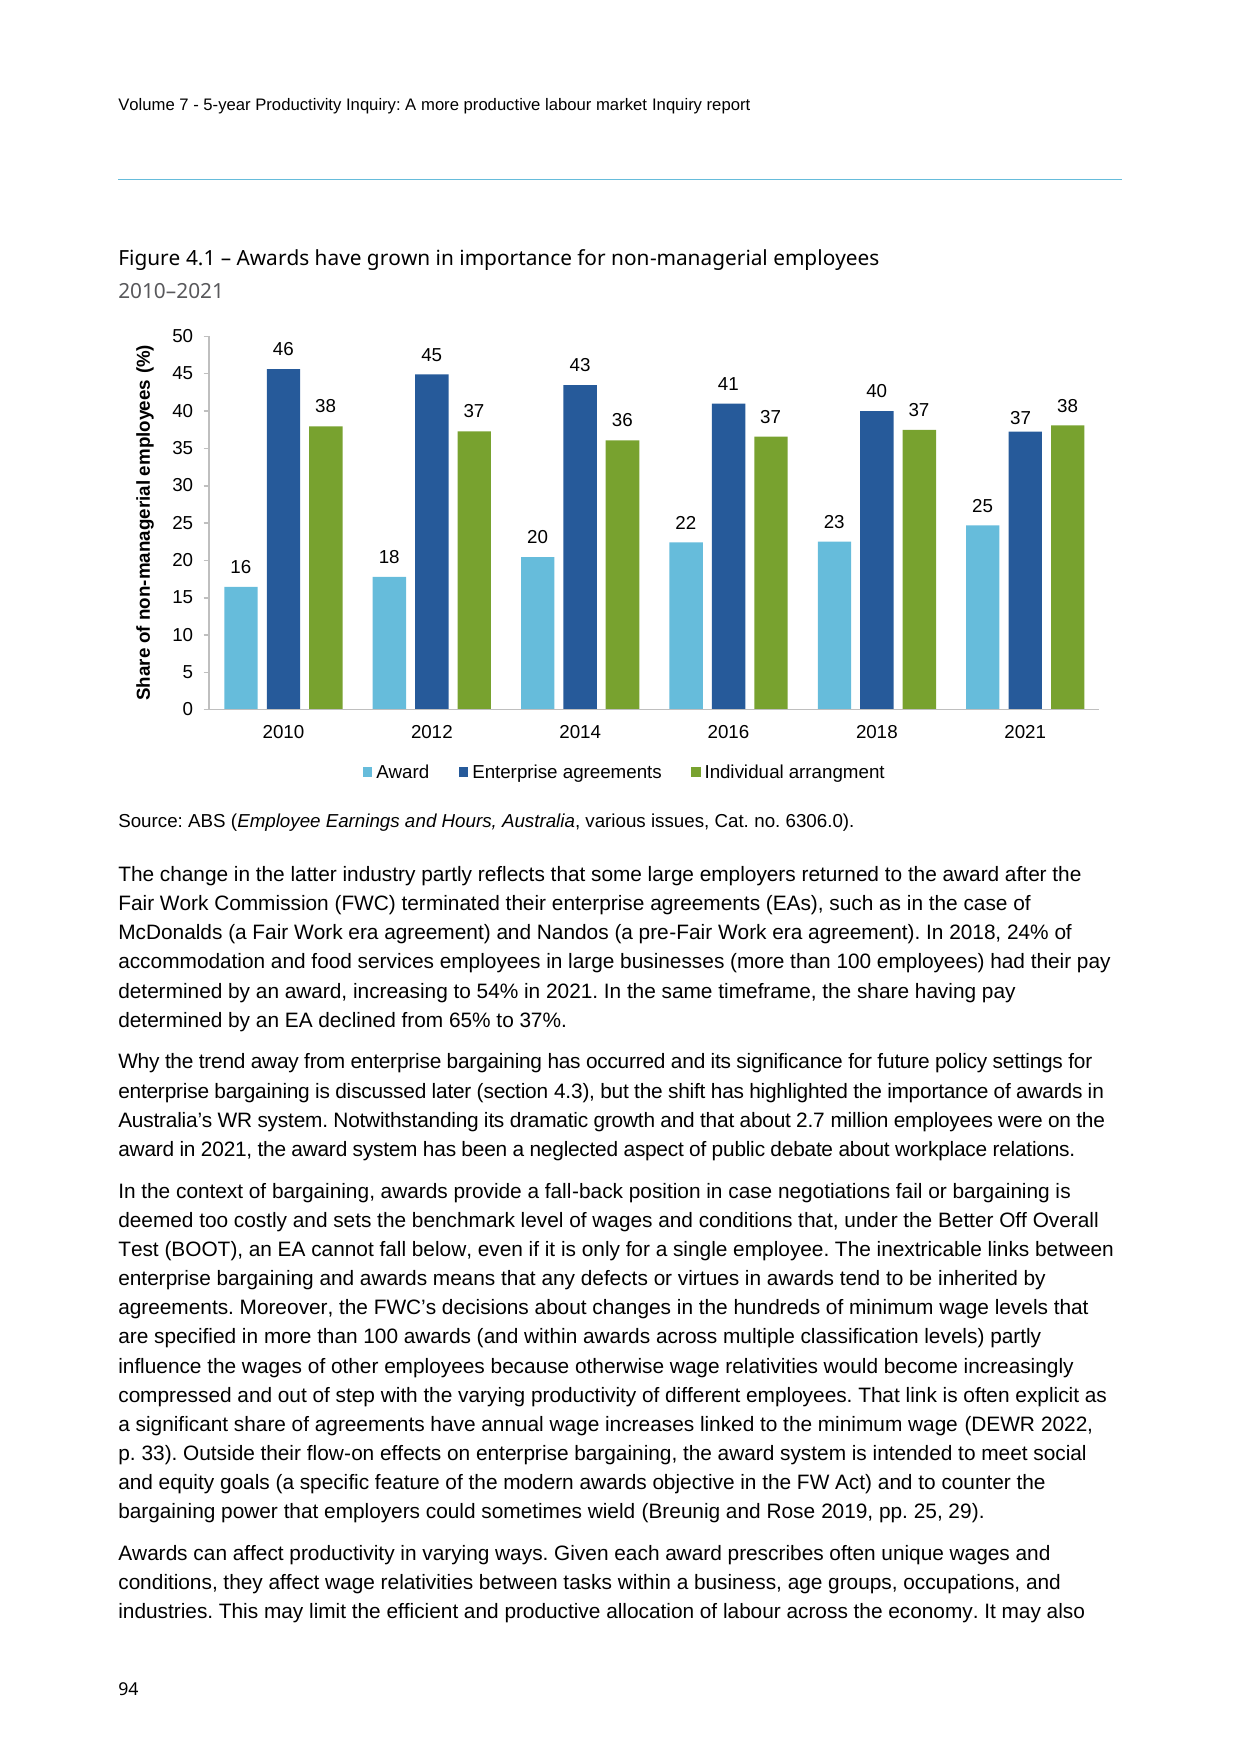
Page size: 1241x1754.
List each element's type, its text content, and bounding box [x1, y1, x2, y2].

subtitle Figure 4.1 – Awards have grown in importance for non-managerial employees [118, 242, 1122, 272]
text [118, 1536, 1122, 1623]
text Source: ABS (Employee Earnings and Hours, Australia, various issues, Cat. no. 6306.0). [118, 809, 1122, 832]
text Why the trend away from enterprise bargaining has occurred and its significance for future policy settings for enterprise bargaining is discussed later (section 4.3), but the shift has highlighted the importance of awards in Australia’s WR system. Notwithstanding its dramatic growth and that about 2.7 million employees were on the award in 2021, the award system has been a neglected aspect of public debate about workplace relations. [118, 1044, 1122, 1161]
text The change in the latter industry partly reflects that some large employers returned to the award after the Fair Work Commission (FWC) terminated their enterprise agreements (EAs), such as in the case of McDonalds (a Fair Work era agreement) and Nandos (a pre-Fair Work era agreement). In 2018, 24% of accommodation and food services employees in large businesses (more than 100 employees) had their pay determined by an award, increasing to 54% in 2021. In the same timeframe, the share having pay determined by an EA declined from 65% to 37%. [118, 857, 1122, 1032]
text In the context of bargaining, awards provide a fall-back position in case negotiations fail or bargaining is deemed too costly and sets the benchmark level of wages and conditions that, under the Better Off Overall Test (BOOT), an EA cannot fall below, even if it is only for a single employee. The inextricable links between enterprise bargaining and awards means that any defects or virtues in awards tend to be inherited by agreements. Moreover, the FWC’s decisions about changes in the hundreds of minimum wage levels that are specified in more than 100 awards (and within awards across multiple classification levels) partly influence the wages of other employees because otherwise wage relativities would become increasingly compressed and out of step with the varying productivity of different employees. That link is often explicit as a significant share of agreements have annual wage increases linked to the minimum wage (DEWR 2022, p. 33). Outside their flow-on effects on enterprise bargaining, the award system is intended to meet social and equity goals (a specific feature of the modern awards objective in the FW Act) and to counter the bargaining power that employers could sometimes wield (Breunig and Rose 2019, pp. 25, 29). [118, 1173, 1122, 1523]
subtitle 2010–2021 [118, 276, 1122, 305]
